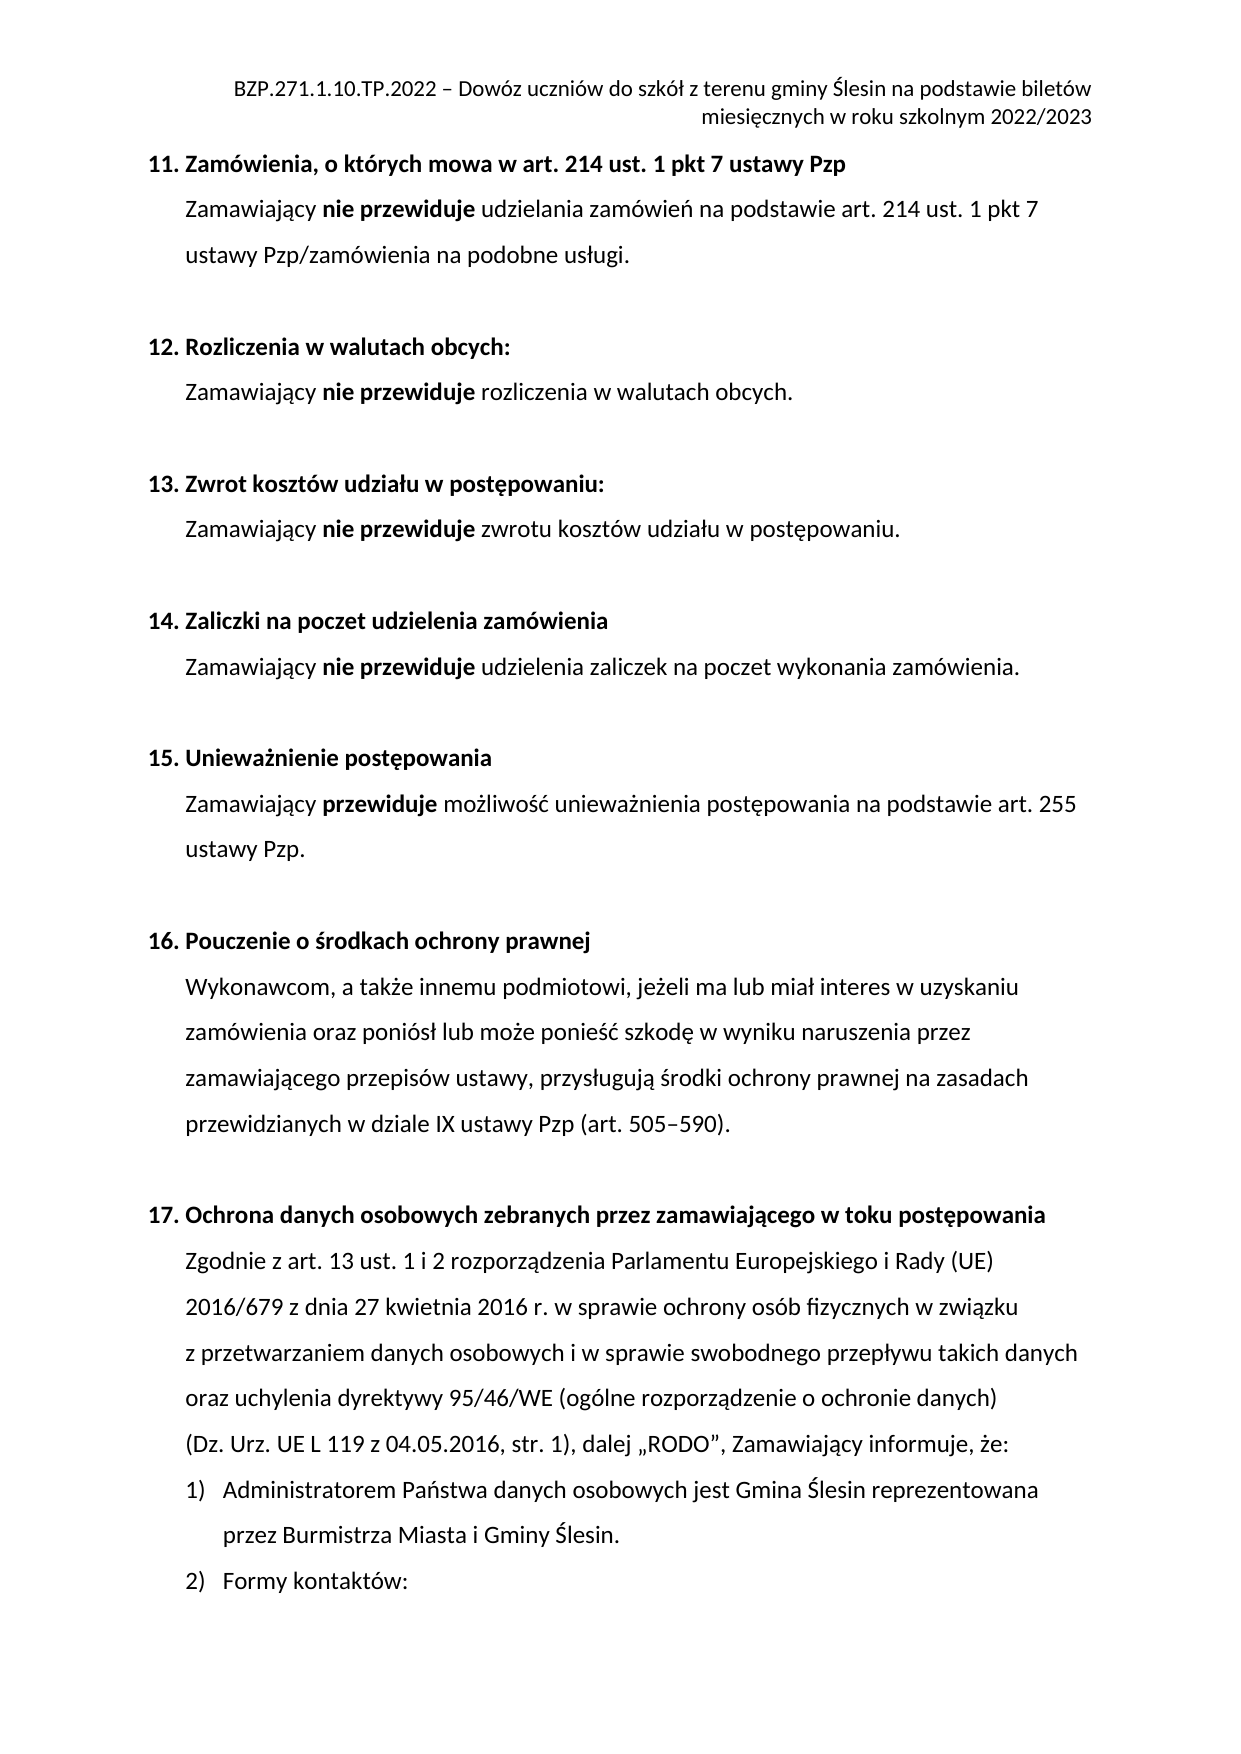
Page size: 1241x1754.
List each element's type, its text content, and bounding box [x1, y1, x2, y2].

list Zaliczki na poczet udzielenia zamówienia [148, 605, 1092, 636]
list Formy kontaktów: [185, 1565, 1092, 1596]
list Zamawiający nie przewiduje zwrotu kosztów udziału w postępowaniu. [185, 513, 1092, 544]
list Zwrot kosztów udziału w postępowaniu: [148, 468, 1092, 498]
list Administratorem Państwa danych osobowych jest Gmina Ślesin reprezentowana przez Burmistrza Miasta i Gminy Ślesin. [185, 1474, 1092, 1550]
list Rozliczenia w walutach obcych: [148, 331, 1092, 361]
list Zgodnie z art. 13 ust. 1 i 2 rozporządzenia Parlamentu Europejskiego i Rady (UE) 2016/679 z dnia 27 kwietnia 2016 r. w sprawie ochrony osób fizycznych w związku z przetwarzaniem danych osobowych i w sprawie swobodnego przepływu takich danych oraz uchylenia dyrektywy 95/46/WE (ogólne rozporządzenie o ochronie danych) (Dz. Urz. UE L 119 z 04.05.2016, str. 1), dalej „RODO”, Zamawiający informuje, że: [185, 1245, 1092, 1459]
list Unieważnienie postępowania [148, 742, 1092, 773]
list Wykonawcom, a także innemu podmiotowi, jeżeli ma lub miał interes w uzyskaniu zamówienia oraz poniósł lub może ponieść szkodę w wyniku naruszenia przez zamawiającego przepisów ustawy, przysługują środki ochrony prawnej na zasadach przewidzianych w dziale IX ustawy Pzp (art. 505–590). [185, 971, 1092, 1138]
list Zamawiający przewiduje możliwość unieważnienia postępowania na podstawie art. 255 ustawy Pzp. [185, 788, 1092, 864]
list Zamawiający nie przewiduje udzielania zamówień na podstawie art. 214 ust. 1 pkt 7 ustawy Pzp/zamówienia na podobne usługi. [185, 193, 1092, 270]
list Zamówienia, o których mowa w art. 214 ust. 1 pkt 7 ustawy Pzp [148, 148, 1092, 178]
list Zamawiający nie przewiduje udzielenia zaliczek na poczet wykonania zamówienia. [185, 651, 1092, 681]
list Ochrona danych osobowych zebranych przez zamawiającego w toku postępowania [148, 1199, 1092, 1230]
list Zamawiający nie przewiduje rozliczenia w walutach obcych. [185, 376, 1092, 407]
list Pouczenie o środkach ochrony prawnej [148, 925, 1092, 956]
